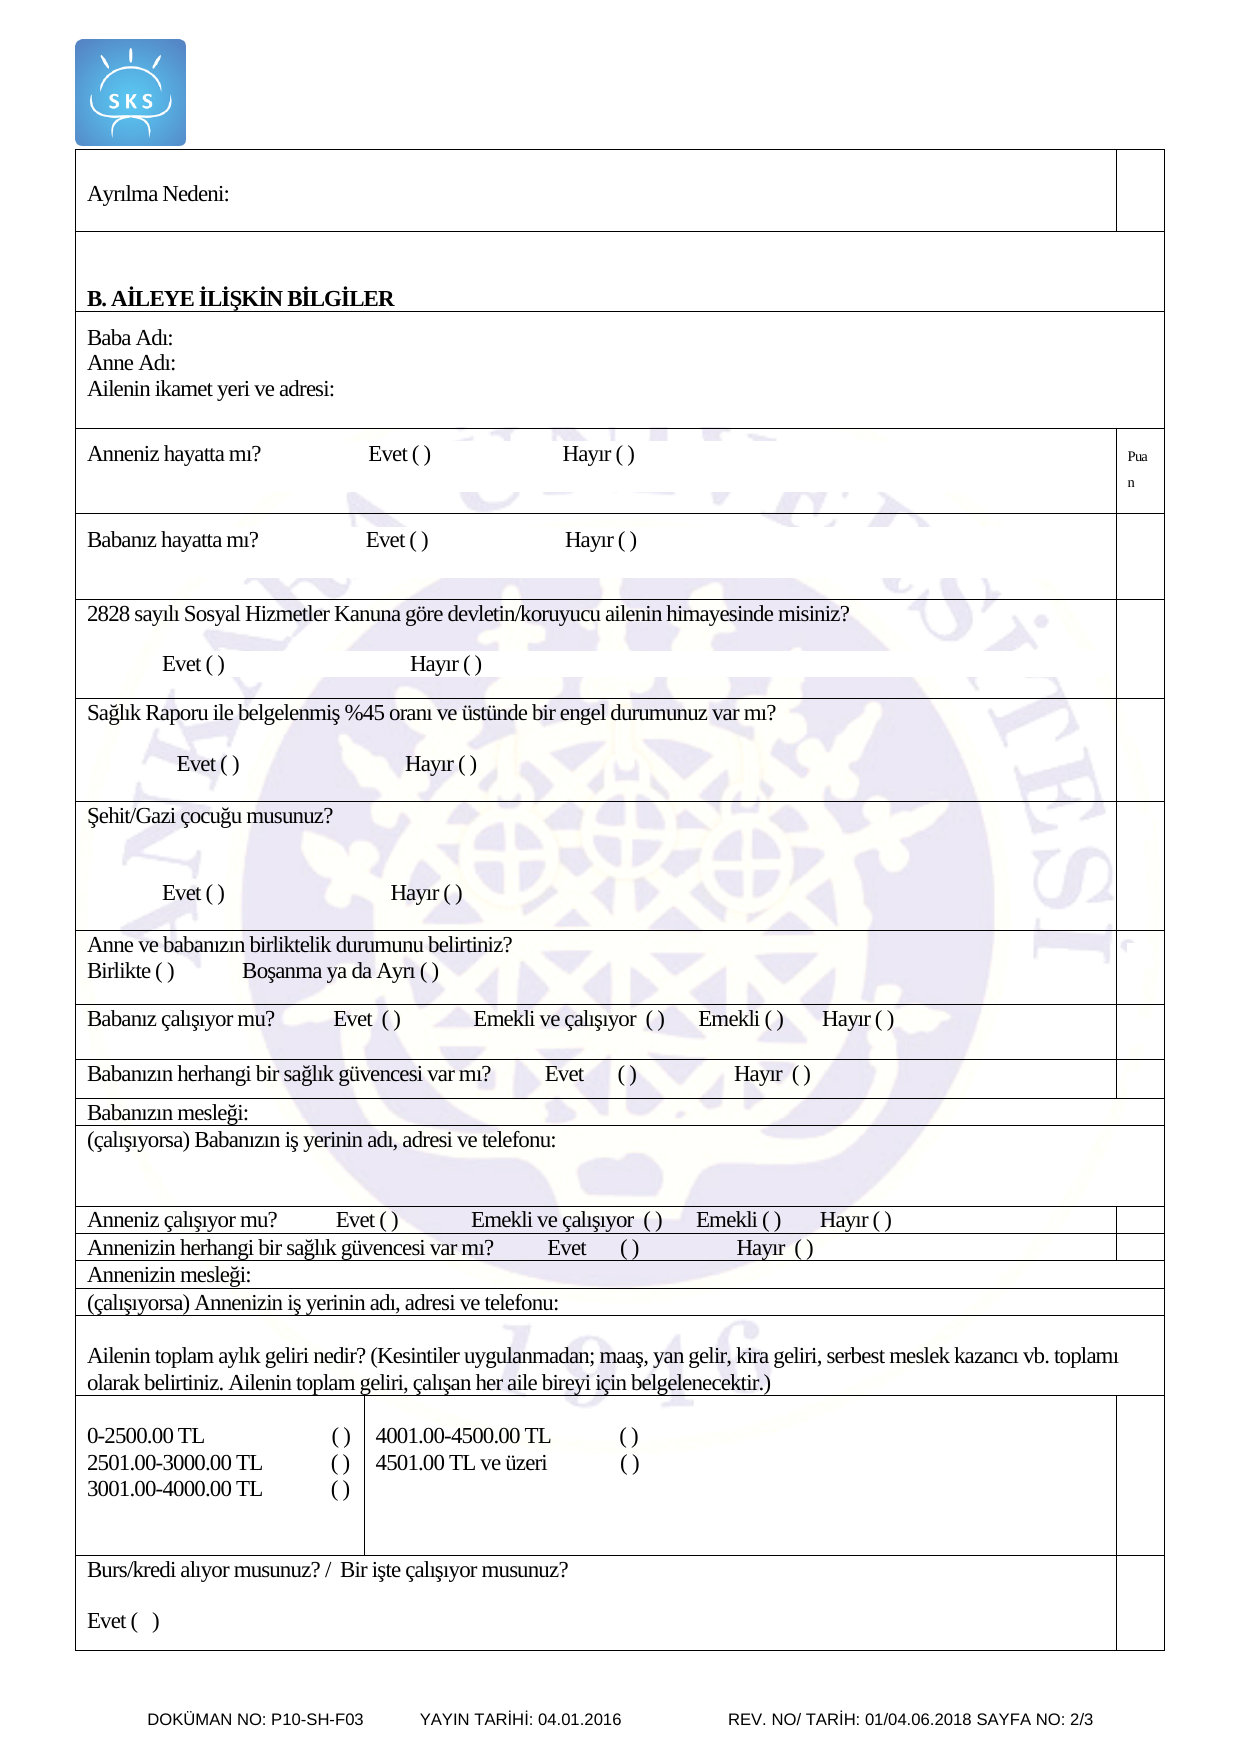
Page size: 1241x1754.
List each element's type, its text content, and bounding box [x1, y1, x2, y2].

table_cell [1117, 1396, 1164, 1555]
table_cell Babanızın mesleği: [76, 1099, 1164, 1125]
table_cell [1117, 1207, 1164, 1233]
table_cell Annenizin mesleği: [76, 1261, 1164, 1288]
table_cell [1117, 1234, 1164, 1260]
table_cell [1117, 600, 1164, 698]
table_cell Babanız çalışıyor mu? Evet ( ) Emekli ve çalışıyor ( ) Emekli ( ) Hayır ( ) [76, 1005, 1116, 1059]
table_cell Puan [1117, 429, 1164, 513]
table_cell Anneniz çalışıyor mu? Evet ( ) Emekli ve çalışıyor ( ) Emekli ( ) Hayır ( ) [76, 1207, 1116, 1233]
table_cell Babanızın herhangi bir sağlık güvencesi var mı? Evet ( ) Hayır ( ) [76, 1060, 1116, 1098]
table_cell Annenizin herhangi bir sağlık güvencesi var mı? Evet ( ) Hayır ( ) [76, 1234, 1116, 1260]
table_cell 2828 sayılı Sosyal Hizmetler Kanuna göre devletin/koruyucu ailenin himayesinde misiniz? Evet ( ) Hayır ( ) [76, 600, 1116, 698]
table_cell 0-2500.00 TL ( ) 2501.00-3000.00 TL ( ) 3001.00-4000.00 TL ( ) [76, 1396, 364, 1555]
table_cell (çalışıyorsa) Babanızın iş yerinin adı, adresi ve telefonu: [76, 1126, 1164, 1206]
table_cell Ailenin toplam aylık geliri nedir? (Kesintiler uygulanmadan; maaş, yan gelir, kira geliri, serbest meslek kazancı vb. toplamı olarak belirtiniz. Ailenin toplam geliri, çalışan her aile bireyi için belgelenecektir.) [76, 1316, 1164, 1395]
table_cell Anneniz hayatta mı? Evet ( ) Hayır ( ) [76, 429, 1116, 513]
table_cell Baba Adı: Anne Adı: Ailenin ikamet yeri ve adresi: [76, 312, 1164, 427]
table_cell Şehit/Gazi çocuğu musunuz? Evet ( ) Hayır ( ) [76, 802, 1116, 930]
table_cell Anne ve babanızın birliktelik durumunu belirtiniz? Birlikte ( ) Boşanma ya da Ayrı ( ) [76, 931, 1116, 1004]
table_cell A.Ü Öğrenci Evlerinde daha önce kaldınız mı? Evet ( ) Hayır ( ) Ayrılma Nedeni: [76, 150, 1116, 231]
table_cell [1117, 931, 1164, 1004]
table_cell [1117, 1060, 1164, 1098]
table_cell [1117, 699, 1164, 801]
table_cell [1117, 1005, 1164, 1059]
table_cell (çalışıyorsa) Annenizin iş yerinin adı, adresi ve telefonu: [76, 1289, 1164, 1315]
table_cell [1117, 514, 1164, 599]
table_cell B. AİLEYE İLİŞKİN BİLGİLER [76, 232, 1164, 311]
table_cell 4001.00-4500.00 TL ( ) 4501.00 TL ve üzeri ( ) [365, 1396, 1116, 1555]
table_cell Babanız hayatta mı? Evet ( ) Hayır ( ) [76, 514, 1116, 599]
table_cell [1117, 150, 1164, 231]
picture [75, 39, 186, 146]
table_cell [1117, 1556, 1164, 1650]
table_cell Sağlık Raporu ile belgelenmiş %45 oranı ve üstünde bir engel durumunuz var mı? Evet ( ) Hayır ( ) [76, 699, 1116, 801]
table_cell [1117, 802, 1164, 930]
